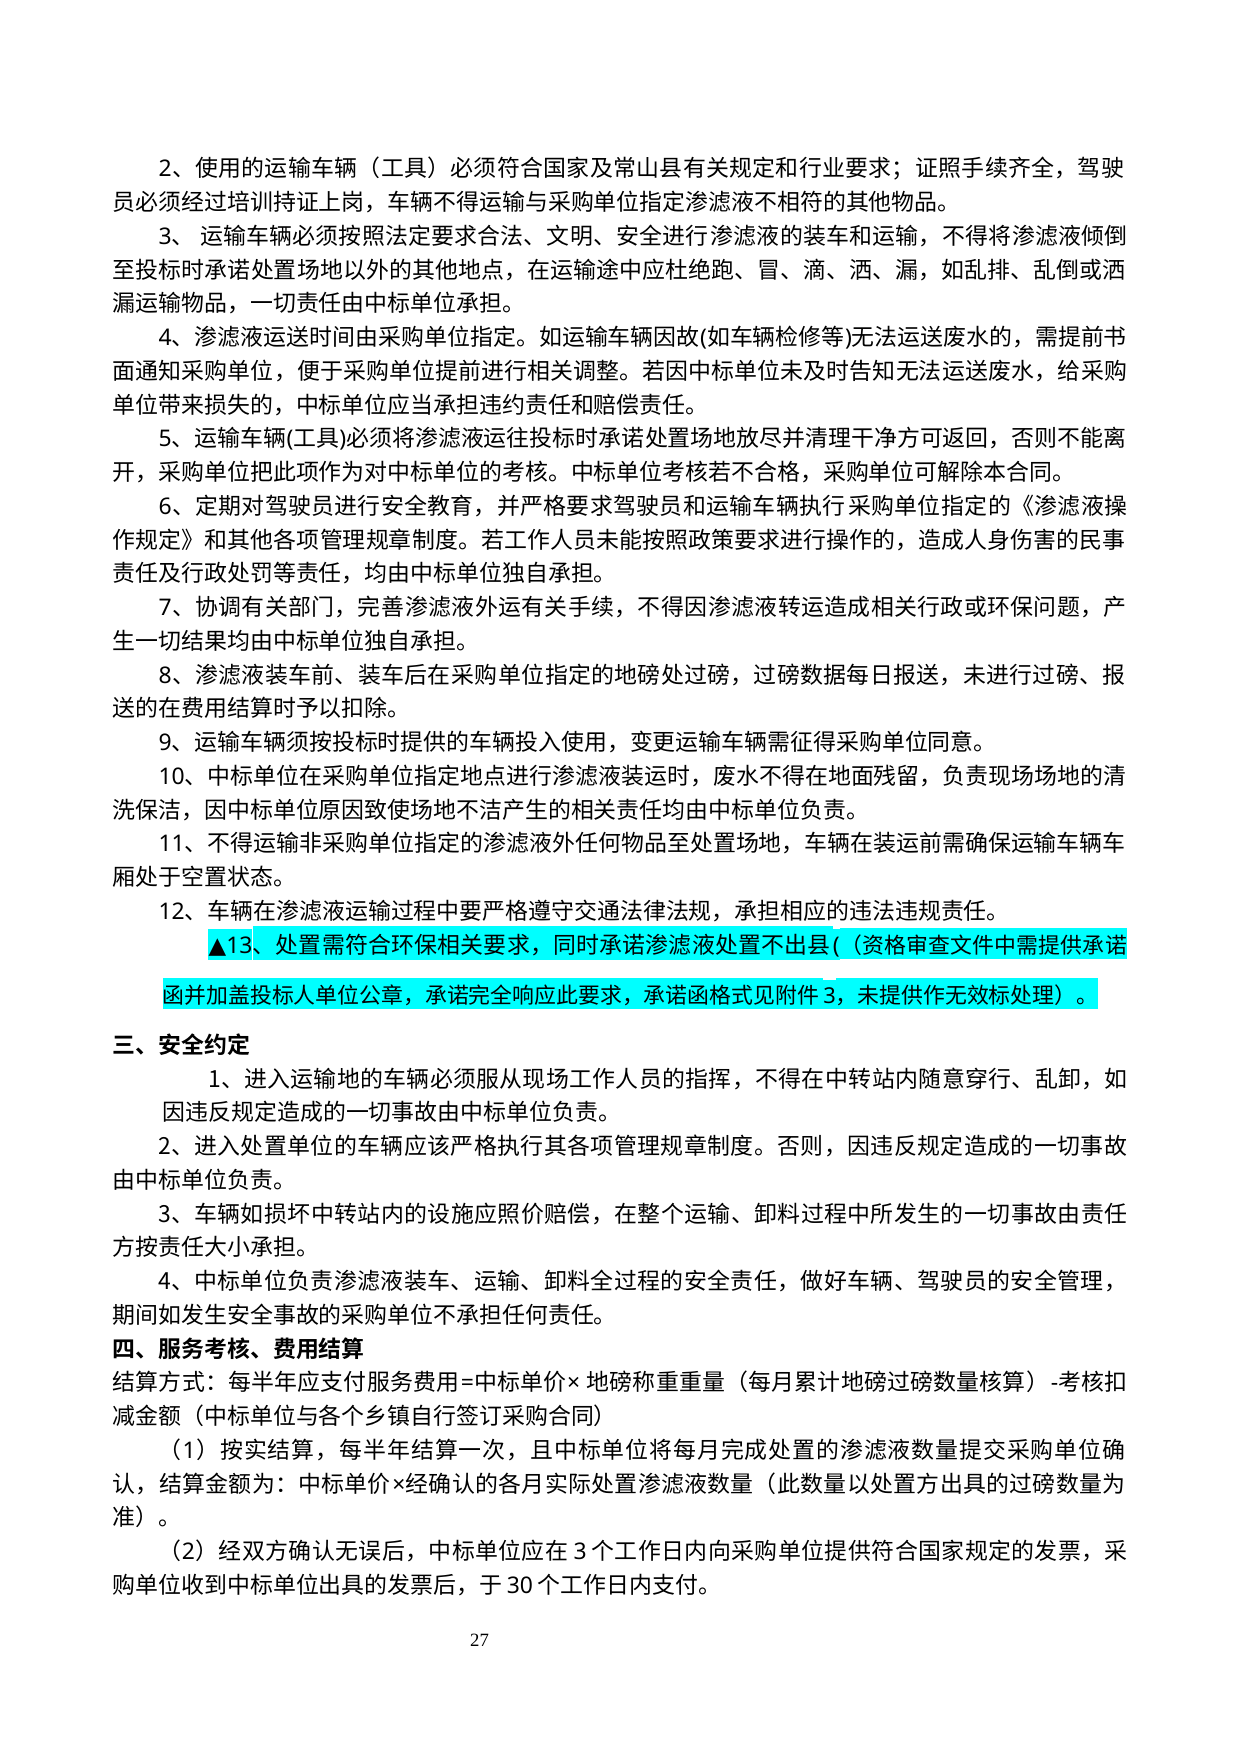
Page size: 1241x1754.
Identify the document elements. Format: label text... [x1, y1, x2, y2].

list 中标单位负责渗滤液装车、运输、卸料全过程的安全责任，做好车辆、驾驶员的安全管理，期间如发生安全事故的采购单位不承担任何责任。 [112, 1263, 1128, 1330]
list （2）经双方确认无误后，中标单位应在3个工作日内向采购单位提供符合国家规定的发票，采购单位收到中标单位出具的发票后，于30个工作日内支付。 [112, 1533, 1128, 1600]
list 车辆如损坏中转站内的设施应照价赔偿，在整个运输、卸料过程中所发生的一切事故由责任方按责任大小承担。 [112, 1195, 1128, 1263]
list （1）按实结算，每半年结算一次，且中标单位将每月完成处置的渗滤液数量提交采购单位确认，结算金额为：中标单价×经确认的各月实际处置渗滤液数量（此数量以处置方出具的过磅数量为准）。 [112, 1431, 1128, 1533]
list 10、中标单位在采购单位指定地点进行渗滤液装运时，废水不得在地面残留，负责现场场地的清洗保洁，因中标单位原因致使场地不洁产生的相关责任均由中标单位负责。 [112, 757, 1128, 825]
list 进入运输地的车辆必须服从现场工作人员的指挥，不得在中转站内随意穿行、乱卸，如因违反规定造成的一切事故由中标单位负责。 [162, 1060, 1128, 1128]
list 9、运输车辆须按投标时提供的车辆投入使用，变更运输车辆需征得采购单位同意。 [112, 724, 1128, 757]
list 7、协调有关部门，完善渗滤液外运有关手续，不得因渗滤液转运造成相关行政或环保问题，产生一切结果均由中标单位独自承担。 [112, 589, 1128, 656]
list 进入处置单位的车辆应该严格执行其各项管理规章制度。否则，因违反规定造成的一切事故由中标单位负责。 [112, 1128, 1128, 1195]
text 四、服务考核、费用结算 [112, 1330, 1128, 1364]
list 4、渗滤液运送时间由采购单位指定。如运输车辆因故(如车辆检修等)无法运送废水的，需提前书面通知采购单位，便于采购单位提前进行相关调整。若因中标单位未及时告知无法运送废水，给采购单位带来损失的，中标单位应当承担违约责任和赔偿责任。 [112, 319, 1128, 420]
list 6、定期对驾驶员进行安全教育，并严格要求驾驶员和运输车辆执行采购单位指定的《渗滤液操作规定》和其他各项管理规章制度。若工作人员未能按照政策要求进行操作的，造成人身伤害的民事责任及行政处罚等责任，均由中标单位独自承担。 [112, 487, 1128, 589]
list 结算方式：每半年应支付服务费用=中标单价× 地磅称重重量（每月累计地磅过磅数量核算）-考核扣减金额（中标单位与各个乡镇自行签订采购合同） [112, 1364, 1128, 1431]
list 12、车辆在渗滤液运输过程中要严格遵守交通法律法规，承担相应的违法违规责任。 [112, 892, 1128, 926]
list 3、 运输车辆必须按照法定要求合法、文明、安全进行渗滤液的装车和运输，不得将渗滤液倾倒至投标时承诺处置场地以外的其他地点，在运输途中应杜绝跑、冒、滴、洒、漏，如乱排、乱倒或洒漏运输物品，一切责任由中标单位承担。 [112, 217, 1128, 319]
list 5、运输车辆(工具)必须将渗滤液运往投标时承诺处置场地放尽并清理干净方可返回，否则不能离开，采购单位把此项作为对中标单位的考核。中标单位考核若不合格，采购单位可解除本合同。 [112, 420, 1128, 487]
list 三、安全约定 [112, 1026, 1128, 1060]
list 2、使用的运输车辆（工具）必须符合国家及常山县有关规定和行业要求；证照手续齐全，驾驶员必须经过培训持证上岗，车辆不得运输与采购单位指定渗滤液不相符的其他物品。 [112, 150, 1128, 217]
list 8、渗滤液装车前、装车后在采购单位指定的地磅处过磅，过磅数据每日报送，未进行过磅、报送的在费用结算时予以扣除。 [112, 656, 1128, 724]
text ▲13、处置需符合环保相关要求，同时承诺渗滤液处置不出县(（资格审查文件中需提供承诺函并加盖投标人单位公章，承诺完全响应此要求，承诺函格式见附件3，未提供作无效标处理）。 [162, 926, 1128, 1011]
list 11、不得运输非采购单位指定的渗滤液外任何物品至处置场地，车辆在装运前需确保运输车辆车厢处于空置状态。 [112, 825, 1128, 892]
